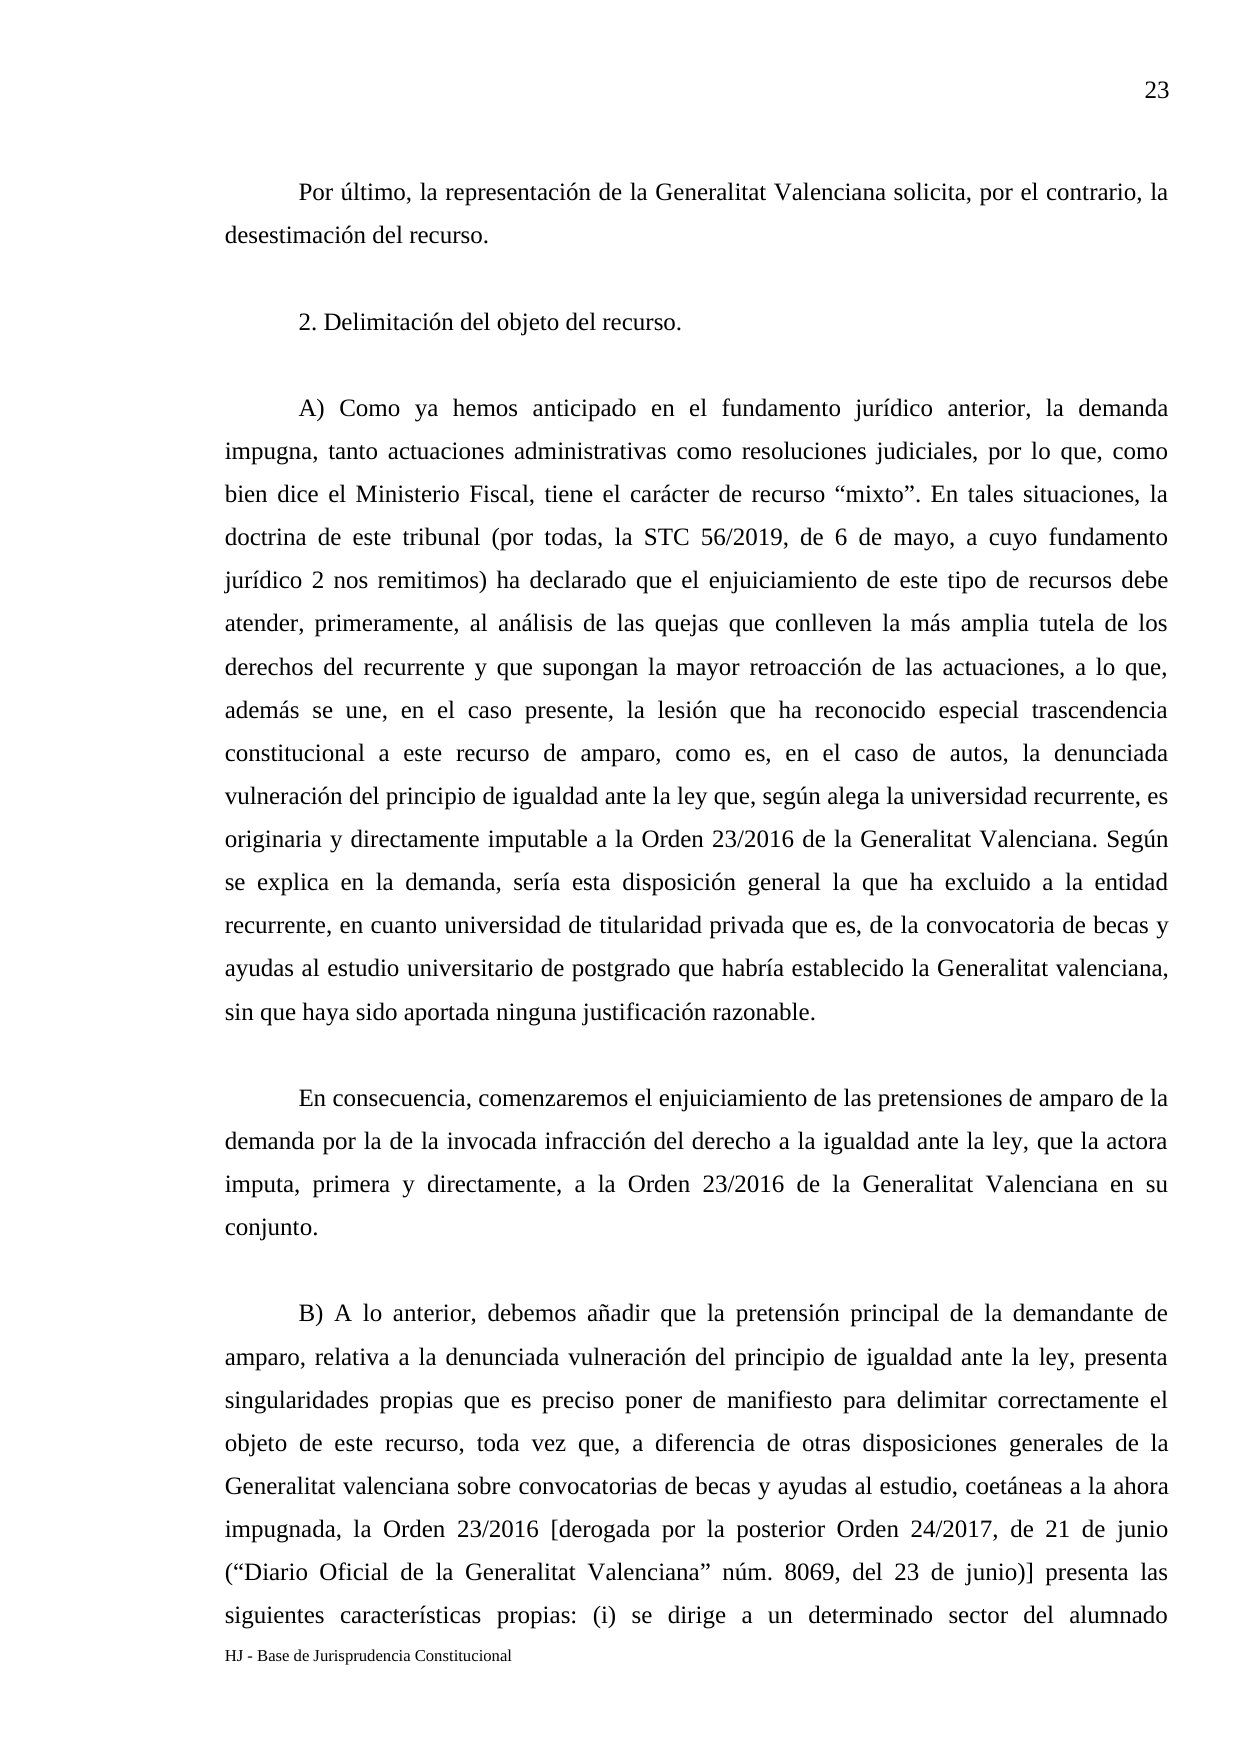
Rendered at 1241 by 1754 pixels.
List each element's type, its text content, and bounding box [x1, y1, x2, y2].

text 2. Delimitación del objeto del recurso. [224, 307, 1169, 335]
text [224, 1298, 1169, 1629]
text En consecuencia, comenzaremos el enjuiciamiento de las pretensiones de amparo de la demanda por la de la invocada infracción del derecho a la igualdad ante la ley, que la actora imputa, primera y directamente, a la Orden 23/2016 de la Generalitat Valenciana en su conjunto. [224, 1083, 1169, 1241]
text Por último, la representación de la Generalitat Valenciana solicita, por el contrario, la desestimación del recurso. [224, 177, 1169, 249]
text A) Como ya hemos anticipado en el fundamento jurídico anterior, la demanda impugna, tanto actuaciones administrativas como resoluciones judiciales, por lo que, como bien dice el Ministerio Fiscal, tiene el carácter de recurso “mixto”. En tales situaciones, la doctrina de este tribunal (por todas, la STC 56/2019, de 6 de mayo, a cuyo fundamento jurídico 2 nos remitimos) ha declarado que el enjuiciamiento de este tipo de recursos debe atender, primeramente, al análisis de las quejas que conlleven la más amplia tutela de los derechos del recurrente y que supongan la mayor retroacción de las actuaciones, a lo que, además se une, en el caso presente, la lesión que ha reconocido especial trascendencia constitucional a este recurso de amparo, como es, en el caso de autos, la denunciada vulneración del principio de igualdad ante la ley que, según alega la universidad recurrente, es originaria y directamente imputable a la Orden 23/2016 de la Generalitat Valenciana. Según se explica en la demanda, sería esta disposición general la que ha excluido a la entidad recurrente, en cuanto universidad de titularidad privada que es, de la convocatoria de becas y ayudas al estudio universitario de postgrado que habría establecido la Generalitat valenciana, sin que haya sido aportada ninguna justificación razonable. [224, 393, 1169, 1025]
